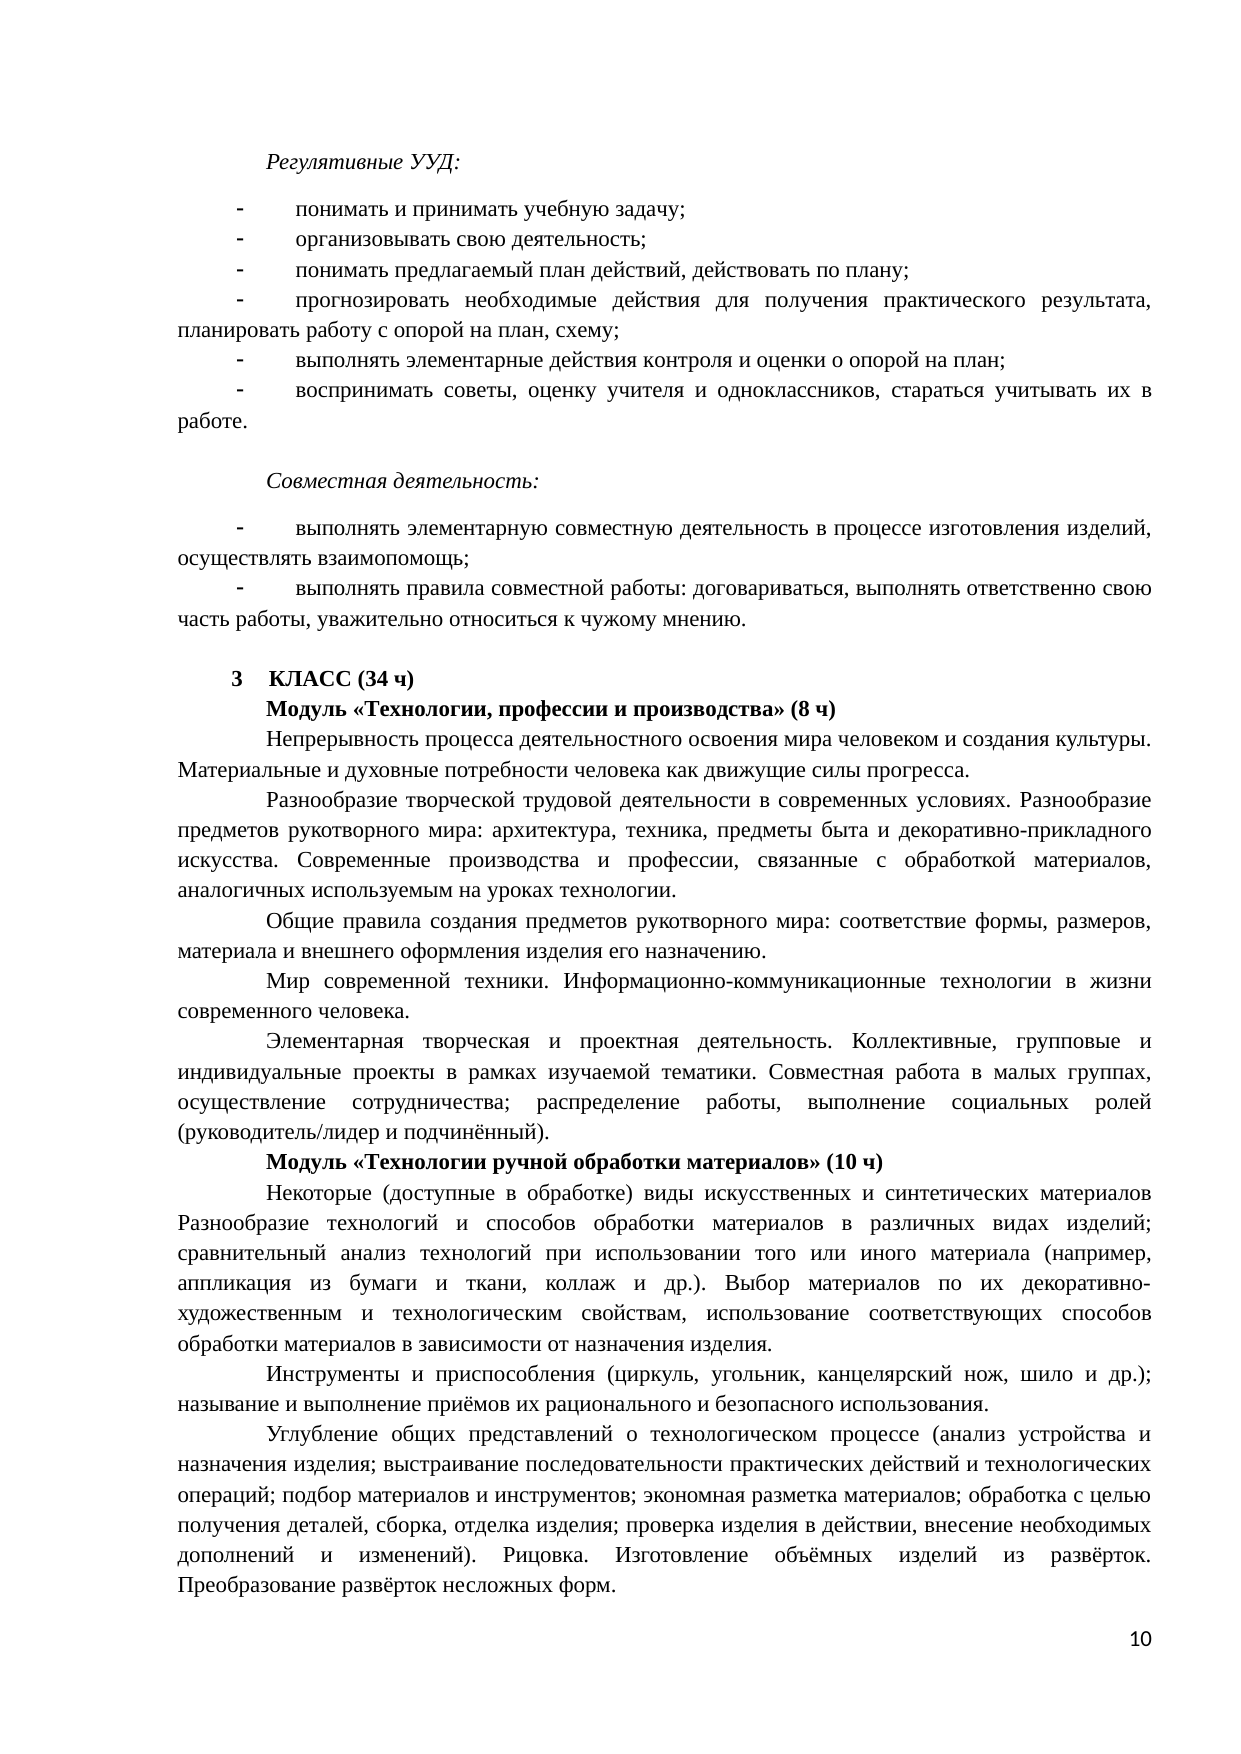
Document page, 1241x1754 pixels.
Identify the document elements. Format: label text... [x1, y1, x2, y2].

list выполнять элементарную совместную деятельность в процессе изготовления изделий, осуществлять взаимопомощь; [177, 514, 1152, 571]
list Модуль «Технологии ручной обработки материалов» (10 ч) [266, 1148, 1152, 1175]
text Разнообразие творческой трудовой деятельности в современных условиях. Разнообразие предметов рукотворного мира: архитектура, техника, предметы быта и декоративно-прикладного искусства. Современные производства и профессии, связанные с обработкой материалов, аналогичных используемым на уроках технологии. [177, 786, 1152, 903]
subtitle КЛАСС (34 ч) [231, 665, 1152, 691]
text Инструменты и приспособления (циркуль, угольник, канцелярский нож, шило и др.); называние и выполнение приёмов их рационального и безопасного использования. [177, 1360, 1152, 1416]
list Модуль «Технологии, профессии и производства» (8 ч) [266, 695, 1152, 722]
text Некоторые (доступные в обработке) виды искусственных и синтетических материалов Разнообразие технологий и способов обработки материалов в различных видах изделий; сравнительный анализ технологий при использовании того или иного материала (например, аппликация из бумаги и ткани, коллаж и др.). Выбор материалов по их декоративно-художественным и технологическим свойствам, использование соответствующих способов обработки материалов в зависимости от назначения изделия. [177, 1178, 1152, 1356]
text Общие правила создания предметов рукотворного мира: соответствие формы, размеров, материала и внешнего оформления изделия его назначению. [177, 907, 1152, 963]
list понимать и принимать учебную задачу; [177, 195, 1152, 222]
list организовывать свою деятельность; [177, 225, 1152, 252]
list выполнять правила совместной работы: договариваться, выполнять ответственно свою часть работы, уважительно относиться к чужому мнению. [177, 574, 1152, 631]
text Углубление общих представлений о технологическом процессе (анализ устройства и назначения изделия; выстраивание последовательности практических действий и технологических операций; подбор материалов и инструментов; экономная разметка материалов; обработка с целью получения деталей, сборка, отделка изделия; проверка изделия в действии, внесение необходимых дополнений и изменений). Рицовка. Изготовление объёмных изделий из развёрток. Преобразование развёрток несложных форм. [177, 1420, 1152, 1598]
text Непрерывность процесса деятельностного освоения мира человеком и создания культуры. Материальные и духовные потребности человека как движущие силы прогресса. [177, 725, 1152, 782]
list понимать предлагаемый план действий, действовать по плану; [177, 256, 1152, 282]
list выполнять элементарные действия контроля и оценки о опорой на план; [177, 346, 1152, 373]
text Мир современной техники. Информационно-коммуникационные технологии в жизни современного человека. [177, 967, 1152, 1024]
text Регулятивные УУД: [177, 148, 1152, 175]
text Совместная деятельность: [177, 467, 1152, 493]
list воспринимать советы, оценку учителя и одноклассников, стараться учитывать их в работе. [177, 376, 1152, 433]
list прогнозировать необходимые действия для получения практического результата, планировать работу с опорой на план, схему; [177, 286, 1152, 342]
text Элементарная творческая и проектная деятельность. Коллективные, групповые и индивидуальные проекты в рамках изучаемой тематики. Совместная работа в малых группах, осуществление сотрудничества; распределение работы, выполнение социальных ролей (руководитель/лидер и подчинённый). [177, 1027, 1152, 1144]
